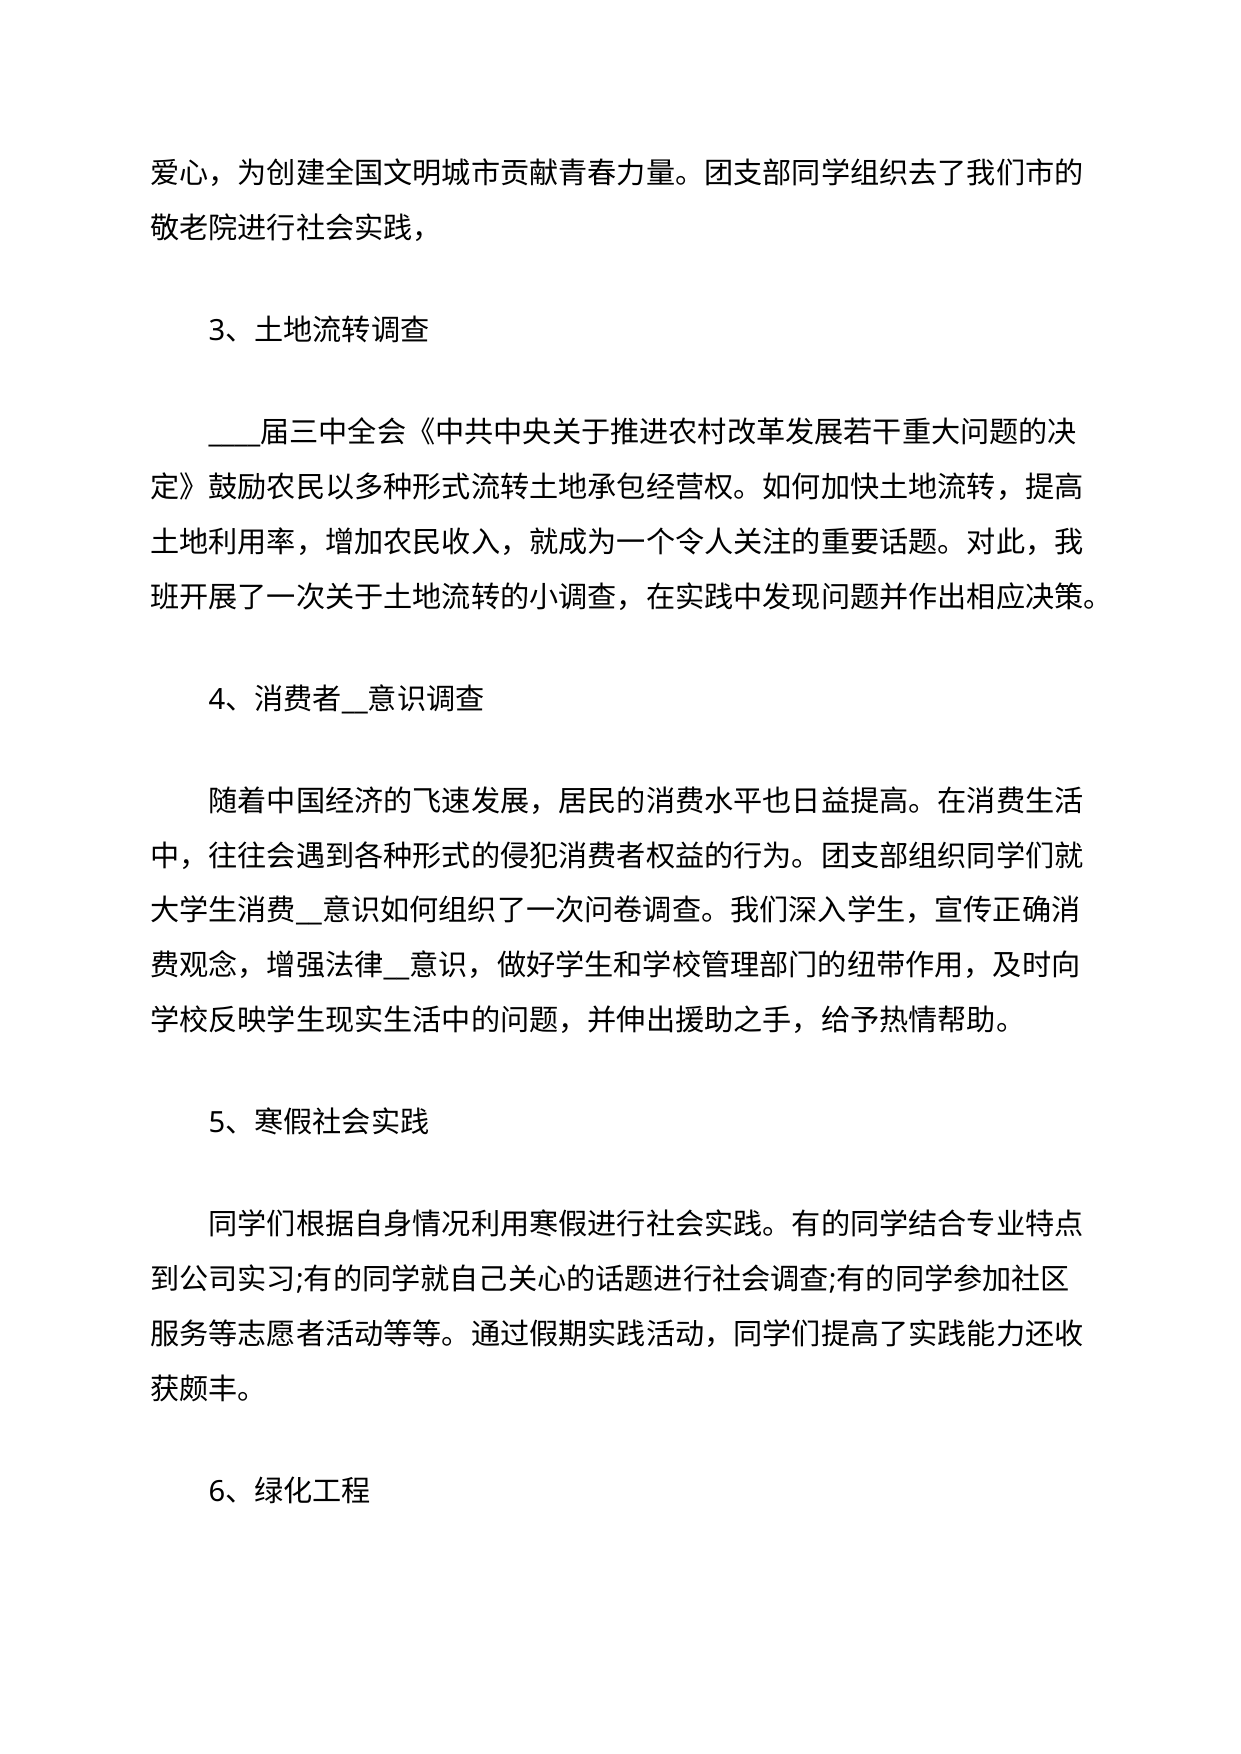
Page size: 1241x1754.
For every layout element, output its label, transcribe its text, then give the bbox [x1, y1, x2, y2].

text 3、土地流转调查 [150, 307, 1090, 349]
text 5、寒假社会实践 [150, 1099, 1090, 1141]
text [150, 150, 1090, 247]
text 随着中国经济的飞速发展，居民的消费水平也日益提高。在消费生活中，往往会遇到各种形式的侵犯消费者权益的行为。团支部组织同学们就大学生消费__意识如何组织了一次问卷调查。我们深入学生，宣传正确消费观念，增强法律__意识，做好学生和学校管理部门的纽带作用，及时向学校反映学生现实生活中的问题，并伸出援助之手，给予热情帮助。 [150, 777, 1090, 1039]
text 同学们根据自身情况利用寒假进行社会实践。有的同学结合专业特点到公司实习;有的同学就自己关心的话题进行社会调查;有的同学参加社区服务等志愿者活动等等。通过假期实践活动，同学们提高了实践能力还收获颇丰。 [150, 1201, 1090, 1408]
text 4、消费者__意识调查 [150, 675, 1090, 718]
text 6、绿化工程 [150, 1467, 1090, 1510]
text ____届三中全会《中共中央关于推进农村改革发展若干重大问题的决定》鼓励农民以多种形式流转土地承包经营权。如何加快土地流转，提高土地利用率，增加农民收入，就成为一个令人关注的重要话题。对此，我班开展了一次关于土地流转的小调查，在实践中发现问题并作出相应决策。 [150, 409, 1090, 616]
